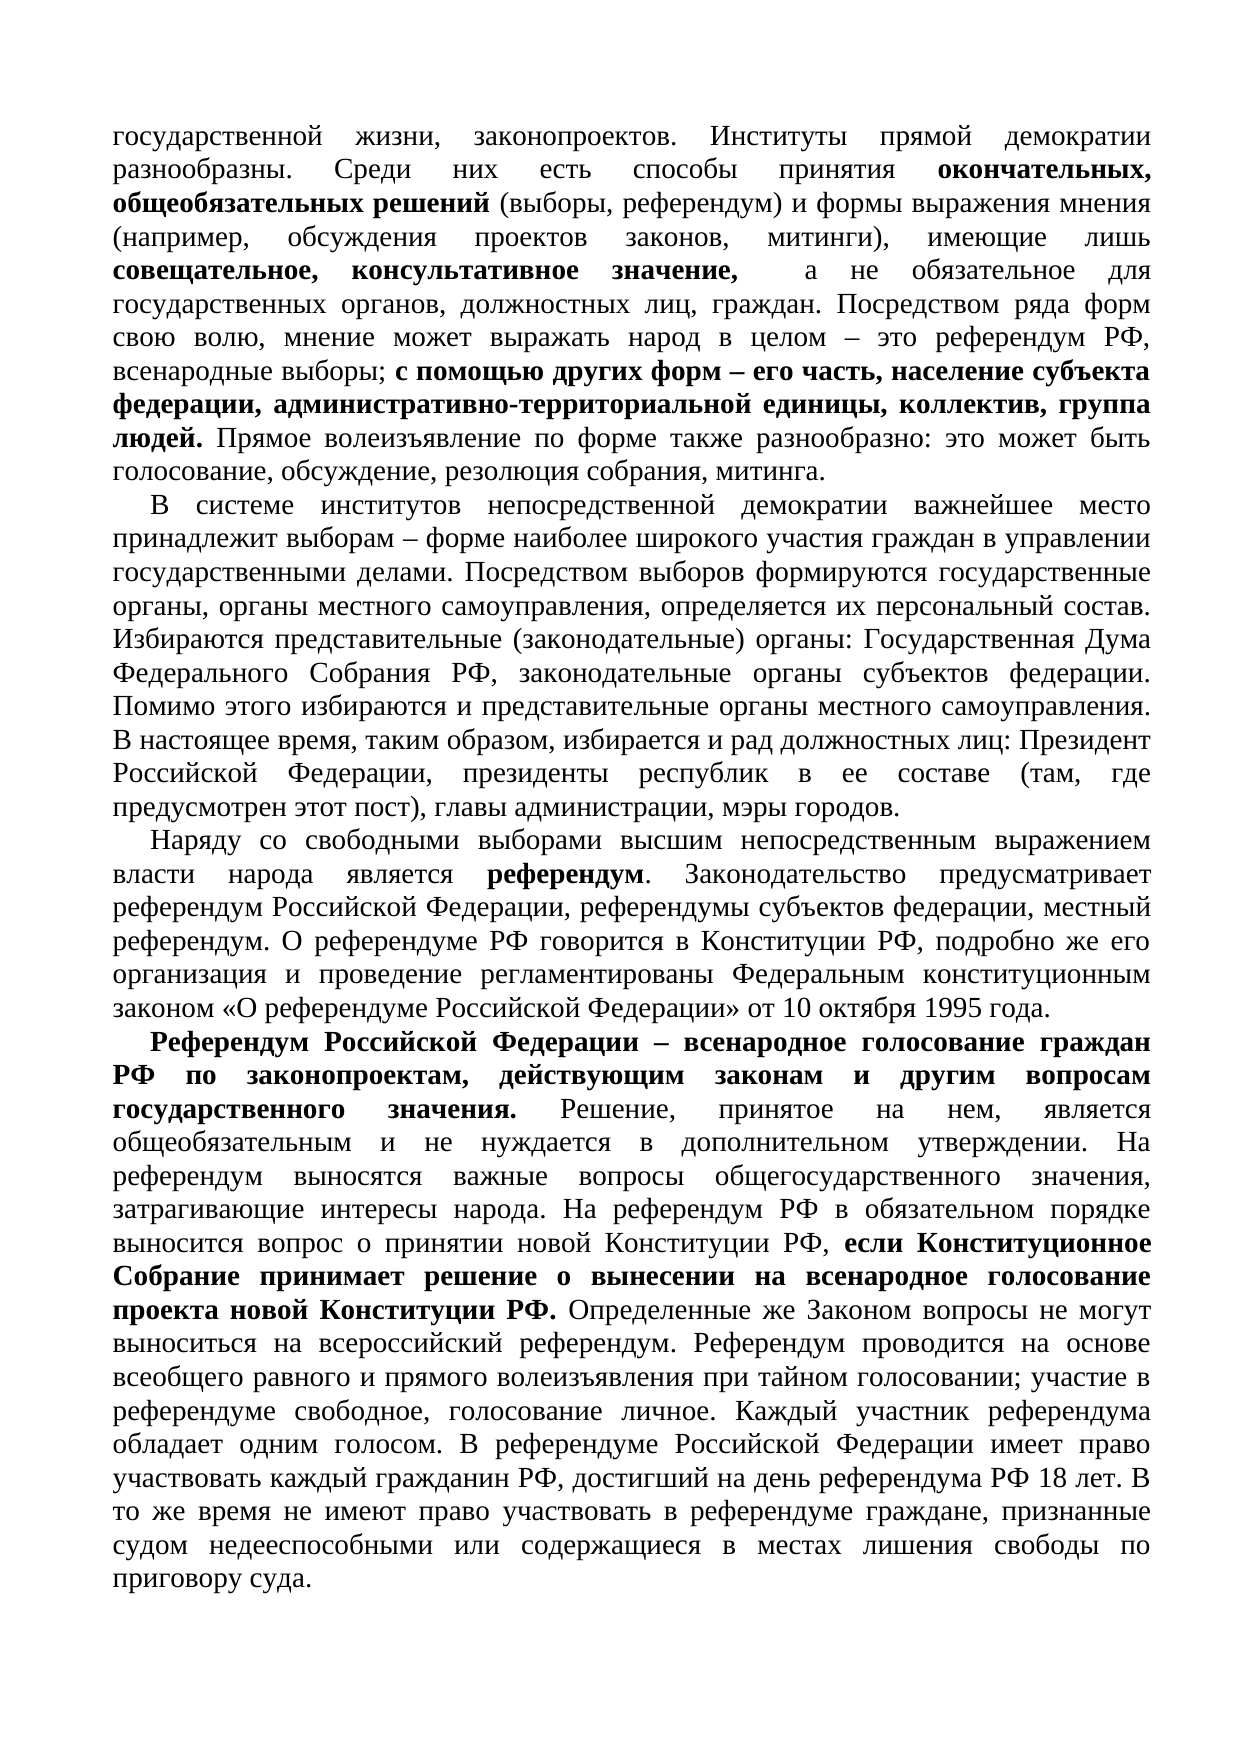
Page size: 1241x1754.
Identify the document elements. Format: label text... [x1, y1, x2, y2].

text В системе институтов непосредственной демократии важнейшее место принадлежит выборам – форме наиболее широкого участия граждан в управлении государственными делами. Посредством выборов формируются государственные органы, органы местного самоуправления, определяется их персональный состав. Избираются представительные (законодательные) органы: Государственная Дума Федерального Собрания РФ, законодательные органы субъектов федерации. Помимо этого избираются и представительные органы местного самоуправления. В настоящее время, таким образом, избирается и рад должностных лиц: Президент Российской Федерации, президенты республик в ее составе (там, где предусмотрен этот пост), главы администрации, мэры городов. [112, 487, 1152, 822]
text Референдум Российской Федерации – всенародное голосование граждан РФ по законопроектам, действующим законам и другим вопросам государственного значения. Решение, принятое на нем, является общеобязательным и не нуждается в дополнительном утверждении. На референдум выносятся важные вопросы общегосударственного значения, затрагивающие интересы народа. На референдум РФ в обязательном порядке выносится вопрос о принятии новой Конституции РФ, если Конституционное Собрание принимает решение о вынесении на всенародное голосование проекта новой Конституции РФ. Определенные же Законом вопросы не могут выноситься на всероссийский референдум. Референдум проводится на основе всеобщего равного и прямого волеизъявления при тайном голосовании; участие в референдуме свободное, голосование личное. Каждый участник референдума обладает одним голосом. В референдуме Российской Федерации имеет право участвовать каждый гражданин РФ, достигший на день референдума РФ 18 лет. В то же время не имеют право участвовать в референдуме граждане, признанные судом недееспособными или содержащиеся в местах лишения свободы по приговору суда. [112, 1024, 1152, 1594]
text Наряду со свободными выборами высшим непосредственным выражением власти народа является референдум. Законодательство предусматривает референдум Российской Федерации, референдумы субъектов федерации, местный референдум. О референдуме РФ говорится в Конституции РФ, подробно же его организация и проведение регламентированы Федеральным конституционным законом «О референдуме Российской Федерации» от 10 октября 1995 года. [112, 822, 1152, 1024]
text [112, 118, 1152, 487]
